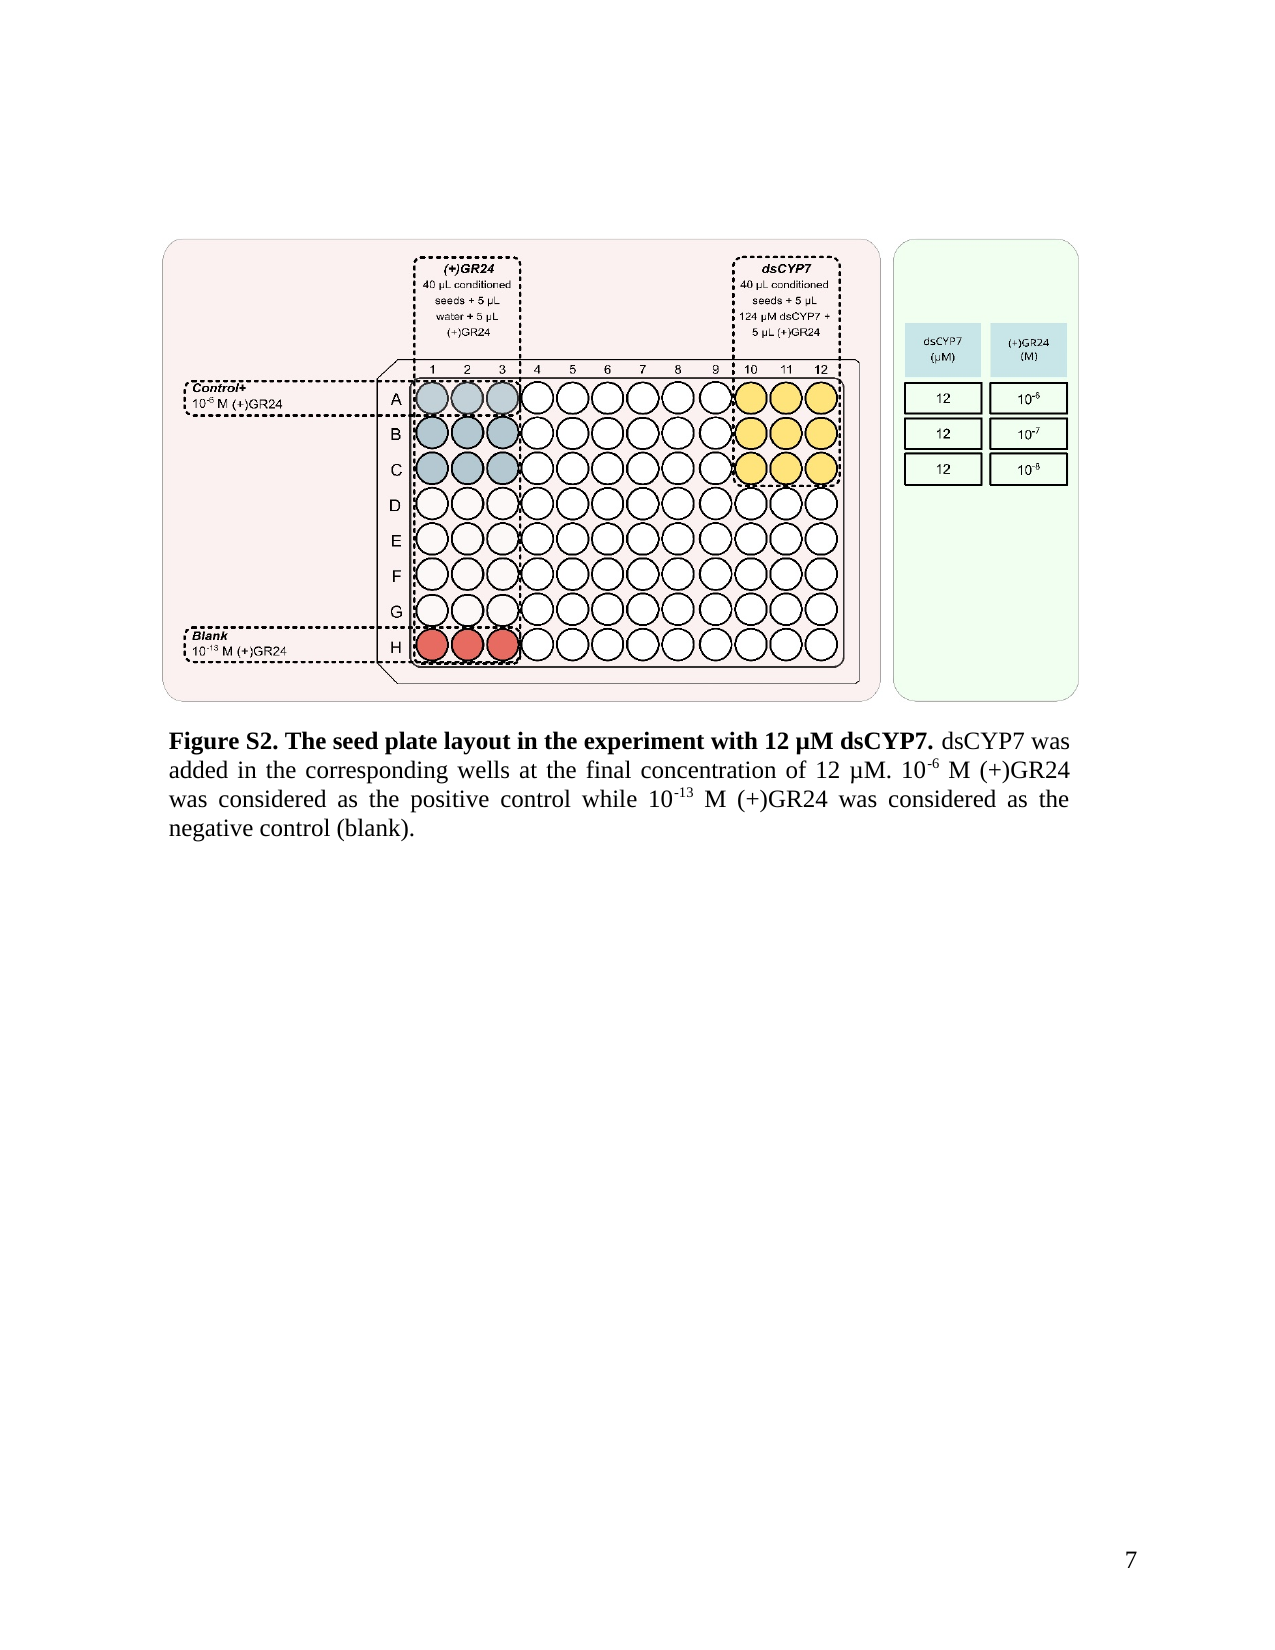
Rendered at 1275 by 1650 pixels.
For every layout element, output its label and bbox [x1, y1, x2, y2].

picture [162, 230, 1079, 707]
